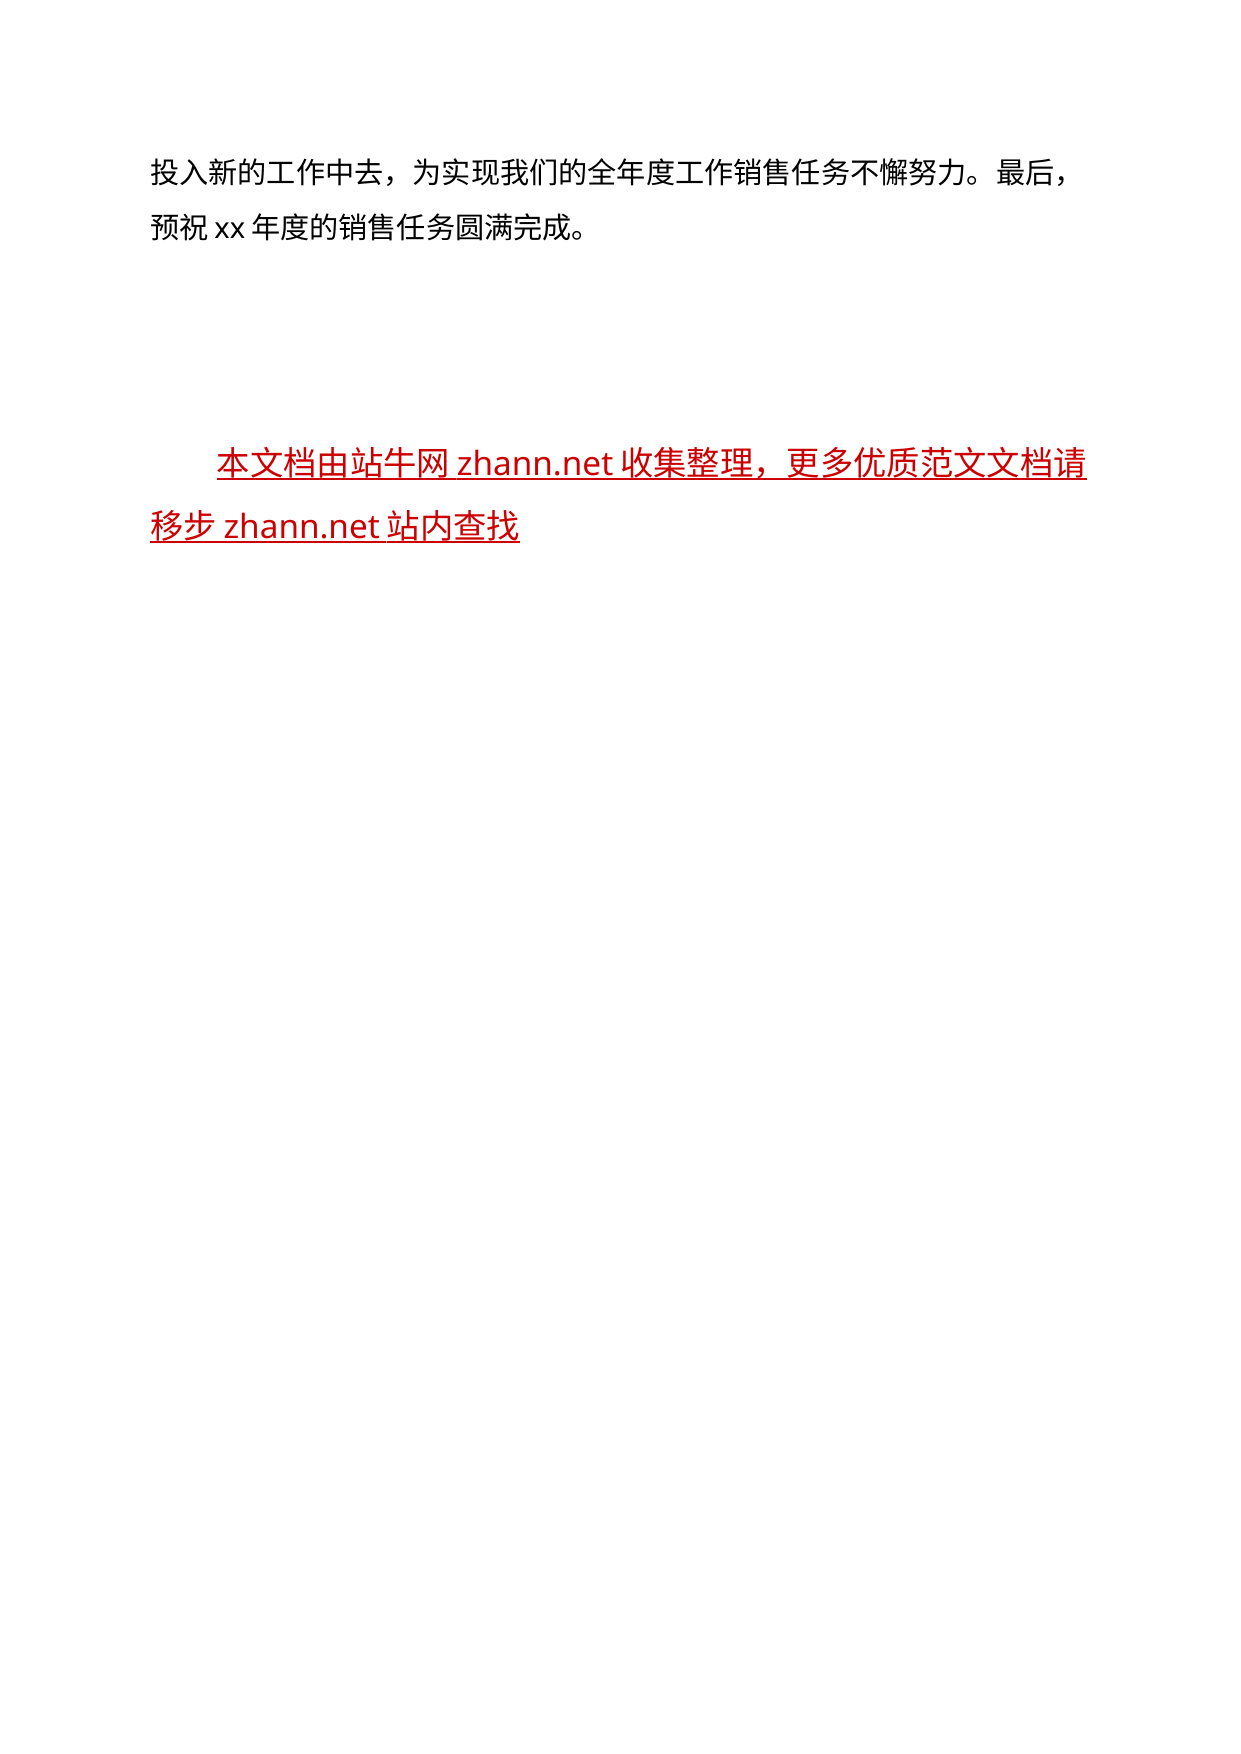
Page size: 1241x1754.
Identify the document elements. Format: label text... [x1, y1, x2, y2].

text 本文档由站牛网zhann.net收集整理，更多优质范文文档请移步zhann.net站内查找 [150, 437, 1090, 548]
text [150, 150, 1090, 247]
